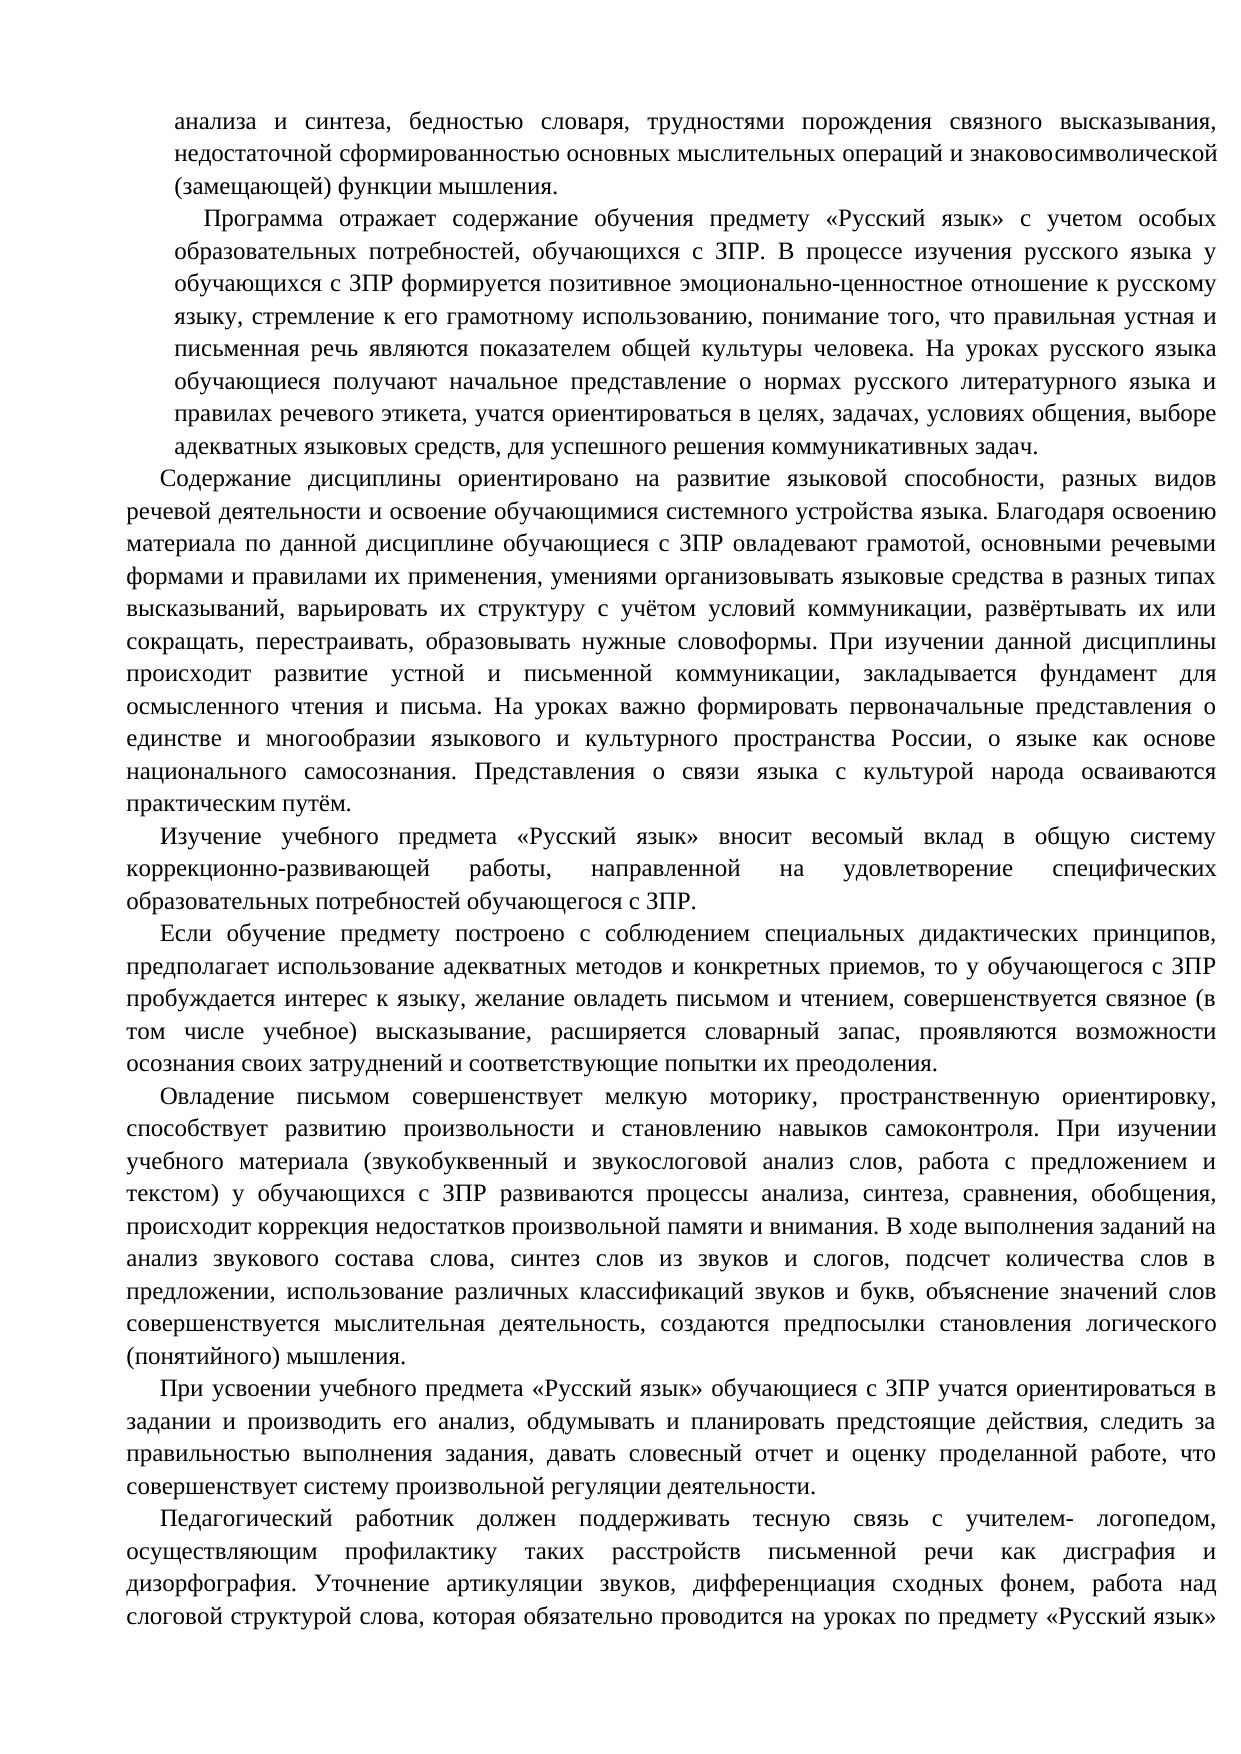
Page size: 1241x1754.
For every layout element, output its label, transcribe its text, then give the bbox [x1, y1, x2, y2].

text Если обучение предмету построено с соблюдением специальных дидактических принципов, предполагает использование адекватных методов и конкретных приемов, то у обучающегося с ЗПР пробуждается интерес к языку, желание овладеть письмом и чтением, совершенствуется связное (в том числе учебное) высказывание, расширяется словарный запас, проявляются возможности осознания своих затруднений и соответствующие попытки их преодоления. [126, 916, 1217, 1078]
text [126, 1501, 1217, 1631]
text Содержание дисциплины ориентировано на развитие языковой способности, разных видов речевой деятельности и освоение обучающимися системного устройства языка. Благодаря освоению материала по данной дисциплине обучающиеся с ЗПР овладевают грамотой, основными речевыми формами и правилами их применения, умениями организовывать языковые средства в разных типах высказываний, варьировать их структуру с учётом условий коммуникации, развёртывать их или сокращать, перестраивать, образовывать нужные словоформы. При изучении данной дисциплины происходит развитие устной и письменной коммуникации, закладывается фундамент для осмысленного чтения и письма. На уроках важно формировать первоначальные представления о единстве и многообразии языкового и культурного пространства России, о языке как основе национального самосознания. Представления о связи языка с культурой народа осваиваются практическим путём. [126, 461, 1217, 818]
text Изучение учебного предмета «Русский язык» вносит весомый вклад в общую систему коррекционно-развивающей работы, направленной на удовлетворение специфических образовательных потребностей обучающегося с ЗПР. [126, 818, 1217, 916]
text Программа отражает содержание обучения предмету «Русский язык» с учетом особых образовательных потребностей, обучающихся с ЗПР. В процессе изучения русского языка у обучающихся с ЗПР формируется позитивное эмоционально-ценностное отношение к русскому языку, стремление к его грамотному использованию, понимание того, что правильная устная и письменная речь являются показателем общей культуры человека. На уроках русского языка обучающиеся получают начальное представление о нормах русского литературного языка и правилах речевого этикета, учатся ориентироваться в целях, задачах, условиях общения, выборе адекватных языковых средств, для успешного решения коммуникативных задач. [174, 201, 1217, 461]
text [174, 103, 1217, 201]
text При усвоении учебного предмета «Русский язык» обучающиеся с ЗПР учатся ориентироваться в задании и производить его анализ, обдумывать и планировать предстоящие действия, следить за правильностью выполнения задания, давать словесный отчет и оценку проделанной работе, что совершенствует систему произвольной регуляции деятельности. [126, 1371, 1217, 1501]
text Овладение письмом совершенствует мелкую моторику, пространственную ориентировку, способствует развитию произвольности и становлению навыков самоконтроля. При изучении учебного материала (звукобуквенный и звукослоговой анализ слов, работа с предложением и текстом) у обучающихся с ЗПР развиваются процессы анализа, синтеза, сравнения, обобщения, происходит коррекция недостатков произвольной памяти и внимания. В ходе выполнения заданий на анализ звукового состава слова, синтез слов из звуков и слогов, подсчет количества слов в предложении, использование различных классификаций звуков и букв, объяснение значений слов совершенствуется мыслительная деятельность, создаются предпосылки становления логического (понятийного) мышления. [126, 1078, 1217, 1371]
